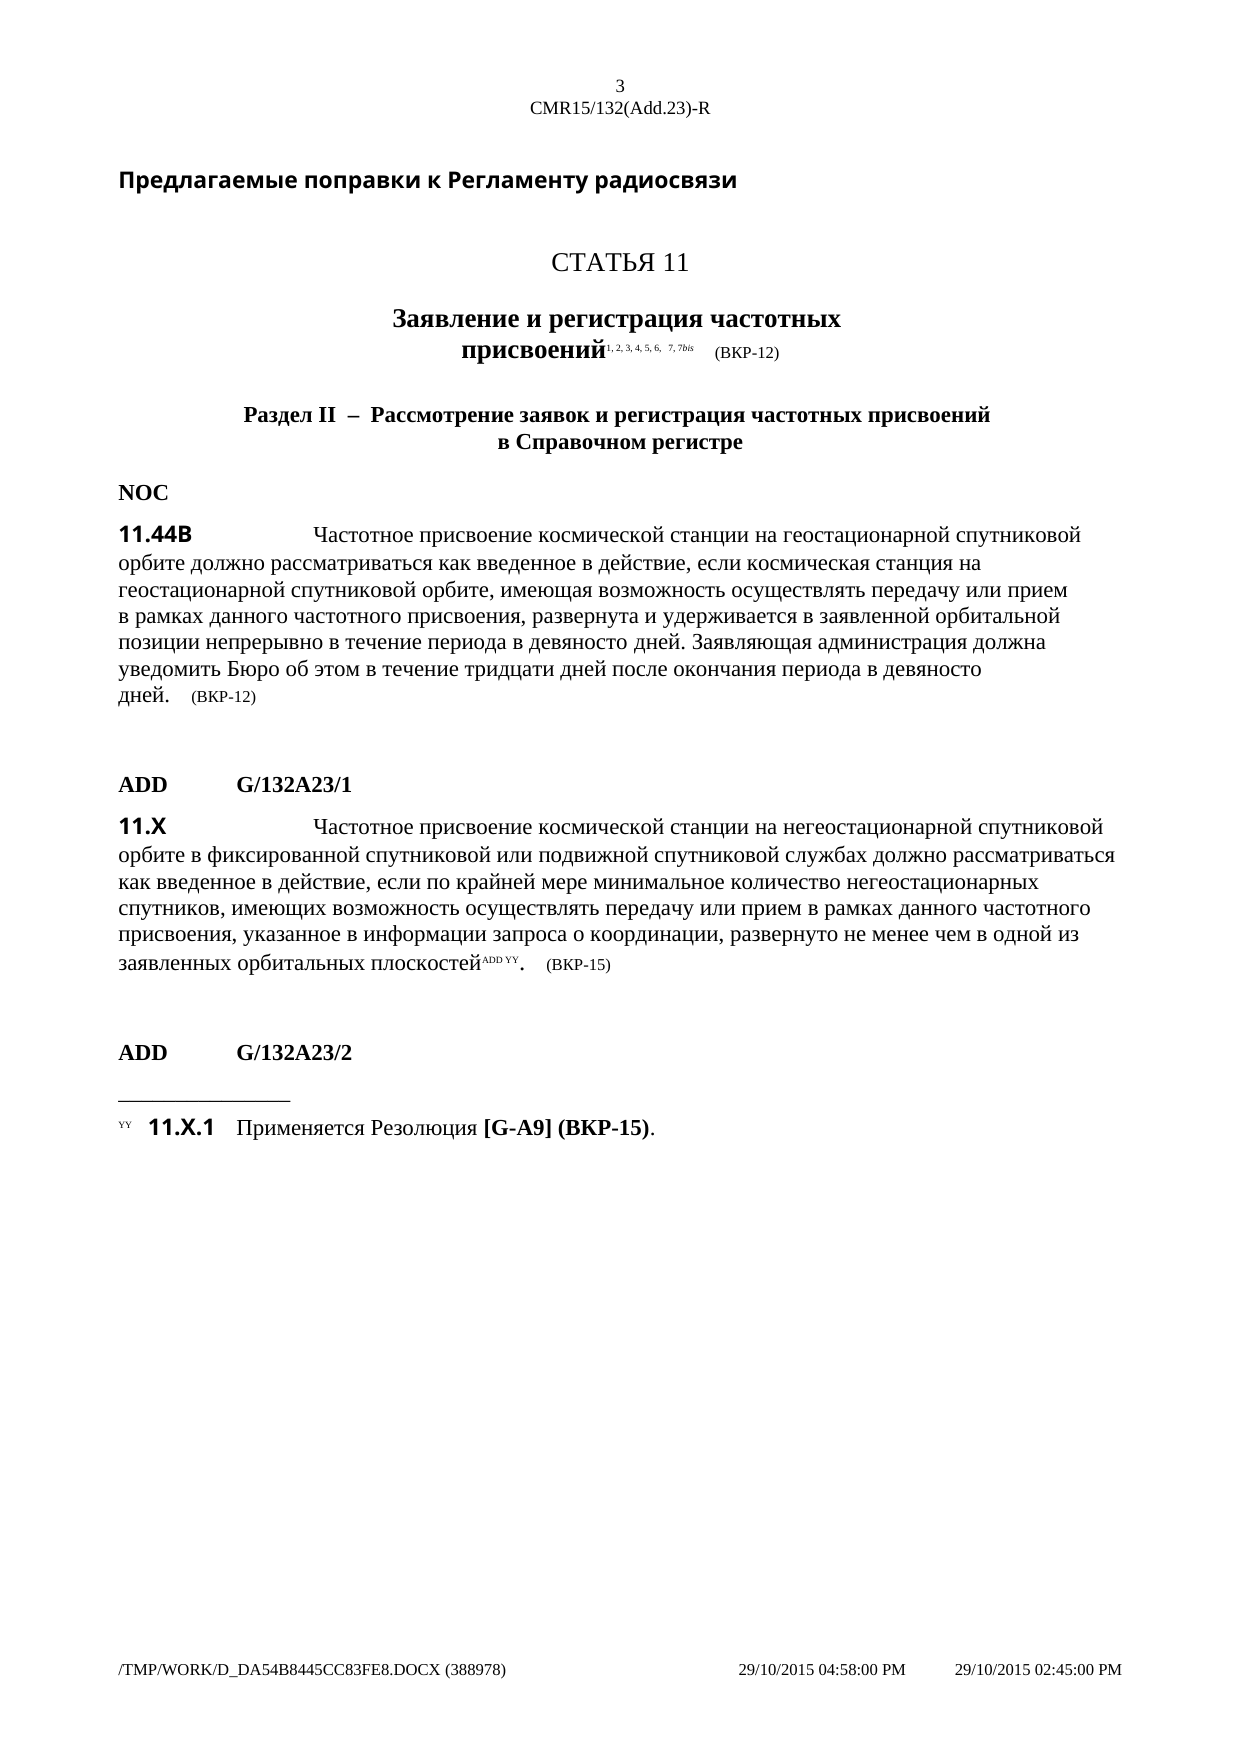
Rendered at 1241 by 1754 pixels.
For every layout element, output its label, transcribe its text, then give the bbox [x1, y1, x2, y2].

text ADD G/132A23/1 [118, 771, 1122, 798]
text ADD G/132A23/2 [118, 1039, 1122, 1066]
text _______________ [118, 1078, 1122, 1105]
text 11.X Частотное присвоение космической станции на негеостационарной спутниковой орбите в фиксированной спутниковой или подвижной спутниковой службах должно рассматриваться как введенное в действие, если по крайней мере минимальное количество негеостационарных спутников, имеющих возможность осуществлять передачу или прием в рамках данного частотного присвоения, указанное в информации запроса о координации, развернуто не менее чем в одной из заявленных орбитальных плоскостейADD YY. (ВКР-15) [118, 810, 1122, 976]
text Раздел II – Рассмотрение заявок и регистрация частотных присвоений в Справочном регистре [118, 402, 1122, 454]
subtitle Предлагаемые поправки к Регламенту радиосвязи [118, 164, 1122, 196]
text СТАТЬЯ 11 [118, 246, 1122, 277]
text NOC [118, 479, 1122, 506]
text YY 11.X.1 Применяется Резолюция [G-A9] (ВКР-15). [118, 1111, 1122, 1142]
text 11.44B Частотное присвоение космической станции на геостационарной спутниковой орбите должно рассматриваться как введенное в действие, если космическая станция на геостационарной спутниковой орбите, имеющая возможность осуществлять передачу или прием в рамках данного частотного присвоения, развернута и удерживается в заявленной орбитальной позиции непрерывно в течение периода в девяносто дней. Заявляющая администрация должна уведомить Бюро об этом в течение тридцати дней после окончания периода в девяносто дней. (ВКР-12) [118, 518, 1122, 707]
title Заявление и регистрация частотных присвоений1, 2, 3, 4, 5, 6, 7, 7bis (ВКР-12) [118, 302, 1122, 364]
